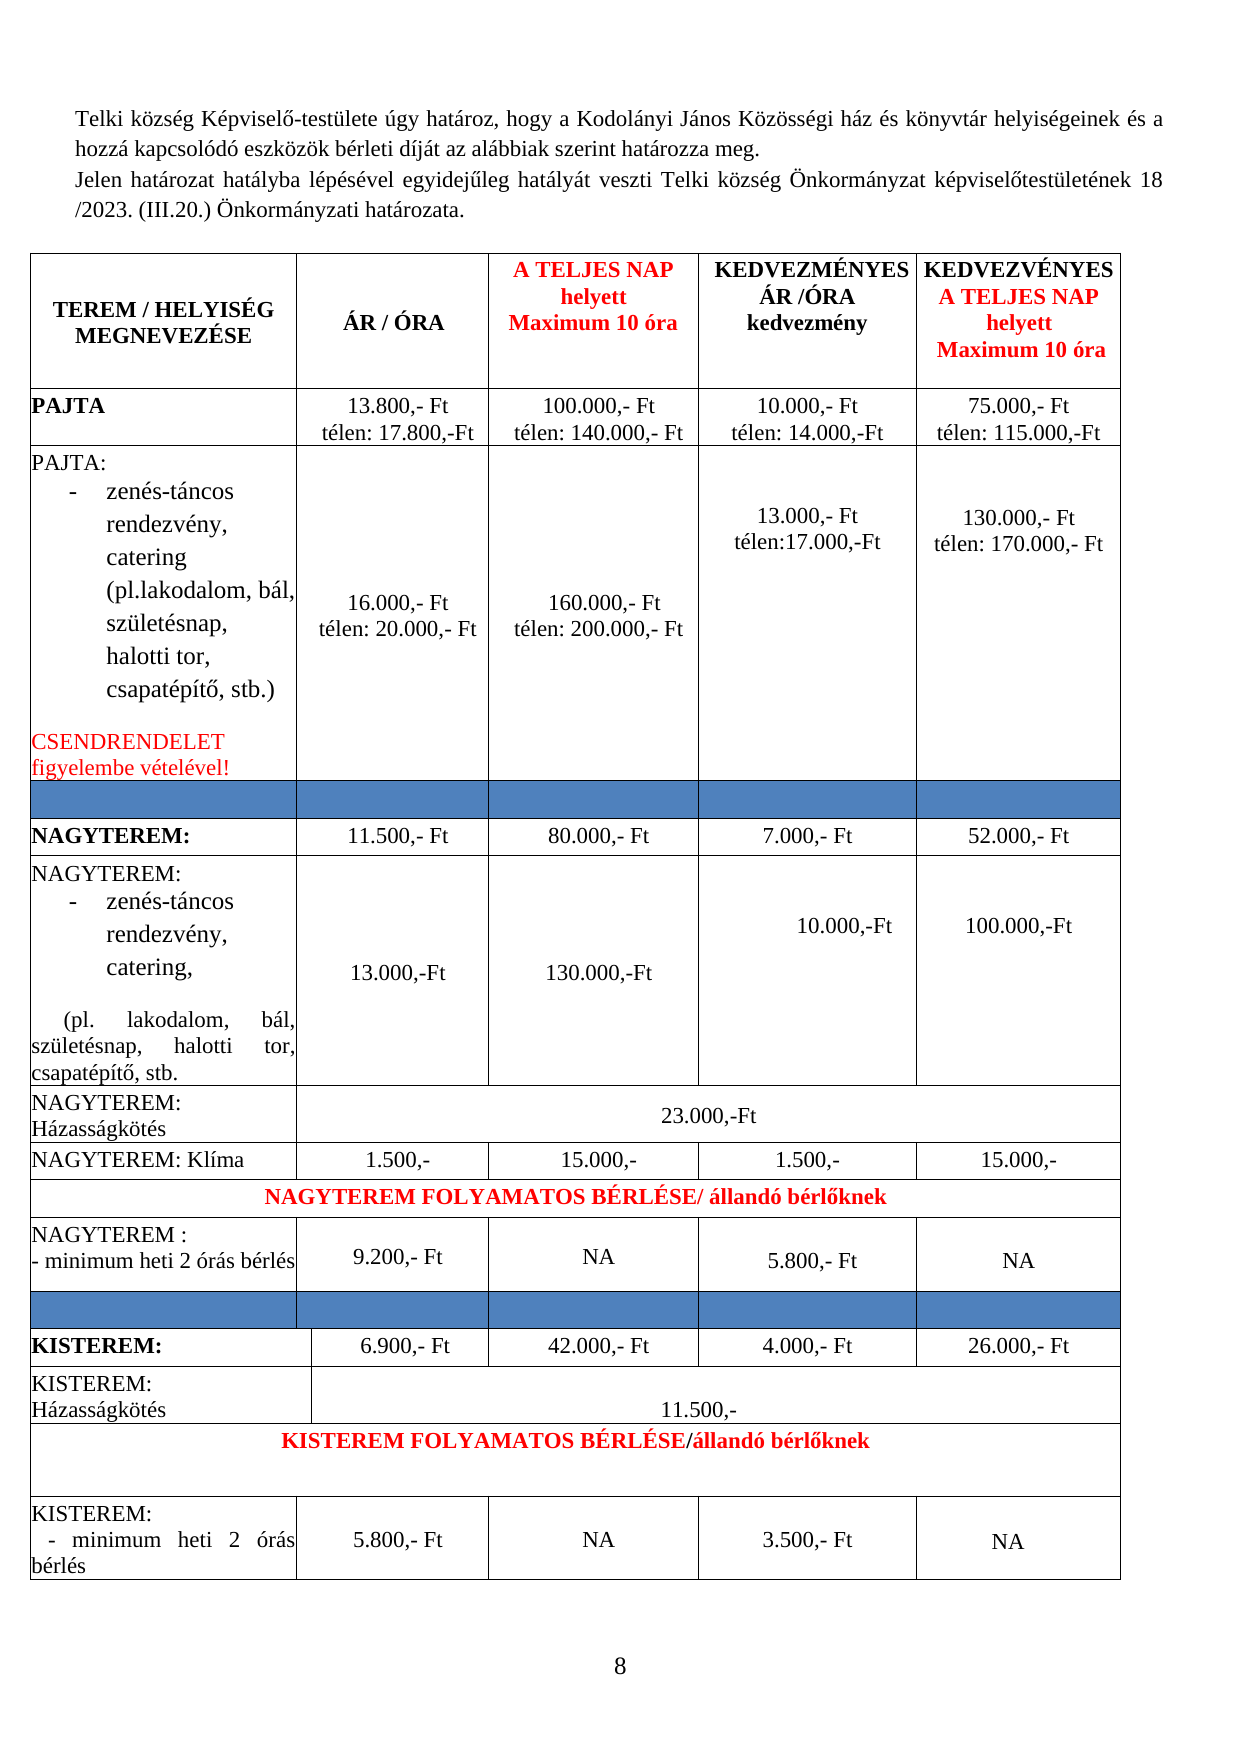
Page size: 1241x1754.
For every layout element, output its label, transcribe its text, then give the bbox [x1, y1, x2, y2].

table_cell [31, 1292, 296, 1328]
table_header KEDVEZVÉNYES A TELJES NAP helyett Maximum 10 óra [917, 254, 1120, 388]
table_cell NAGYTEREM : - minimum heti 2 órás bérlés [31, 1218, 296, 1291]
text Jelen határozat hatályba lépésével egyidejűleg hatályát veszti Telki község Önkormányzat képviselőtestületének 18 /2023. (III.20.) Önkormányzati határozata. [75, 166, 1165, 222]
table_header ÁR / ÓRA [297, 254, 488, 388]
table_cell PAJTA [31, 389, 296, 445]
table_cell [489, 781, 698, 818]
table_cell NA [489, 1497, 698, 1579]
table_cell 100.000,-Ft [917, 856, 1120, 1085]
table_cell 9.200,- Ft [297, 1218, 488, 1291]
table_cell 26.000,- Ft [917, 1329, 1120, 1366]
table_cell [489, 1292, 698, 1328]
table_cell 15.000,- [917, 1143, 1120, 1179]
table_cell 10.000,-Ft [699, 856, 916, 1085]
table_cell [297, 781, 488, 818]
table_cell NA [917, 1218, 1120, 1291]
table_cell 5.800,- Ft [297, 1497, 488, 1579]
table_cell [917, 1292, 1120, 1328]
text Telki község Képviselő-testülete úgy határoz, hogy a Kodolányi János Közösségi ház és könyvtár helyiségeinek és a hozzá kapcsolódó eszközök bérleti díját az alábbiak szerint határozza meg. [75, 105, 1165, 162]
table_cell 1.500,- [297, 1143, 488, 1179]
table_cell 11.500,- [312, 1367, 1120, 1423]
table_cell 10.000,- Ft télen: 14.000,-Ft [699, 389, 916, 445]
table_cell [297, 1292, 488, 1328]
table_cell 13.000,-Ft [297, 856, 488, 1085]
table_cell NAGYTEREM: Házasságkötés [31, 1086, 296, 1142]
table_cell NAGYTEREM FOLYAMATOS BÉRLÉSE/ állandó bérlőknek [31, 1180, 1120, 1217]
table_cell 5.800,- Ft [699, 1218, 916, 1291]
table_cell 11.500,- Ft [297, 819, 488, 855]
table_cell 1.500,- [699, 1143, 916, 1179]
table_cell [31, 781, 296, 818]
table_cell 23.000,-Ft [297, 1086, 1120, 1142]
table_cell 100.000,- Ft télen: 140.000,- Ft [489, 389, 698, 445]
table_cell 6.900,- Ft [312, 1329, 488, 1366]
table_cell NAGYTEREM: [31, 819, 296, 855]
table_cell 16.000,- Ft télen: 20.000,- Ft [297, 446, 488, 780]
table_cell 7.000,- Ft [699, 819, 916, 855]
table_cell 42.000,- Ft [489, 1329, 698, 1366]
table_cell NAGYTEREM: zenés-táncos rendezvény, catering, (pl. lakodalom, bál, születésnap, halotti tor, csapatépítő, stb. [31, 856, 296, 1085]
table_cell 130.000,- Ft télen: 170.000,- Ft [917, 446, 1120, 780]
table_cell 13.800,- Ft télen: 17.800,-Ft [297, 389, 488, 445]
table_cell KISTEREM: [31, 1329, 311, 1366]
table_cell NAGYTEREM: Klíma [31, 1143, 296, 1179]
table_cell 4.000,- Ft [699, 1329, 916, 1366]
table_cell KISTEREM: - minimum heti 2 órás bérlés [31, 1497, 296, 1579]
table_cell 3.500,- Ft [699, 1497, 916, 1579]
table_header A TELJES NAP helyett Maximum 10 óra [489, 254, 698, 388]
table_cell 13.000,- Ft télen:17.000,-Ft [699, 446, 916, 780]
table_cell 130.000,-Ft [489, 856, 698, 1085]
table_cell PAJTA: zenés-táncos rendezvény, catering (pl.lakodalom, bál, születésnap, halotti tor, csapatépítő, stb.) CSENDRENDELET figyelembe vételével! [31, 446, 296, 780]
table_cell [699, 781, 916, 818]
table_cell NA [489, 1218, 698, 1291]
table_header KEDVEZMÉNYES ÁR /ÓRA kedvezmény [699, 254, 916, 388]
table_cell 15.000,- [489, 1143, 698, 1179]
table_cell 80.000,- Ft [489, 819, 698, 855]
table_cell 52.000,- Ft [917, 819, 1120, 855]
table_header TEREM / HELYISÉG MEGNEVEZÉSE [31, 254, 296, 388]
table_cell KISTEREM FOLYAMATOS BÉRLÉSE/állandó bérlőknek [31, 1424, 1120, 1496]
table_cell 75.000,- Ft télen: 115.000,-Ft [917, 389, 1120, 445]
table_cell 160.000,- Ft télen: 200.000,- Ft [489, 446, 698, 780]
table_cell KISTEREM: Házasságkötés [31, 1367, 311, 1423]
table_cell [699, 1292, 916, 1328]
table_cell NA [917, 1497, 1120, 1579]
table_cell [917, 781, 1120, 818]
